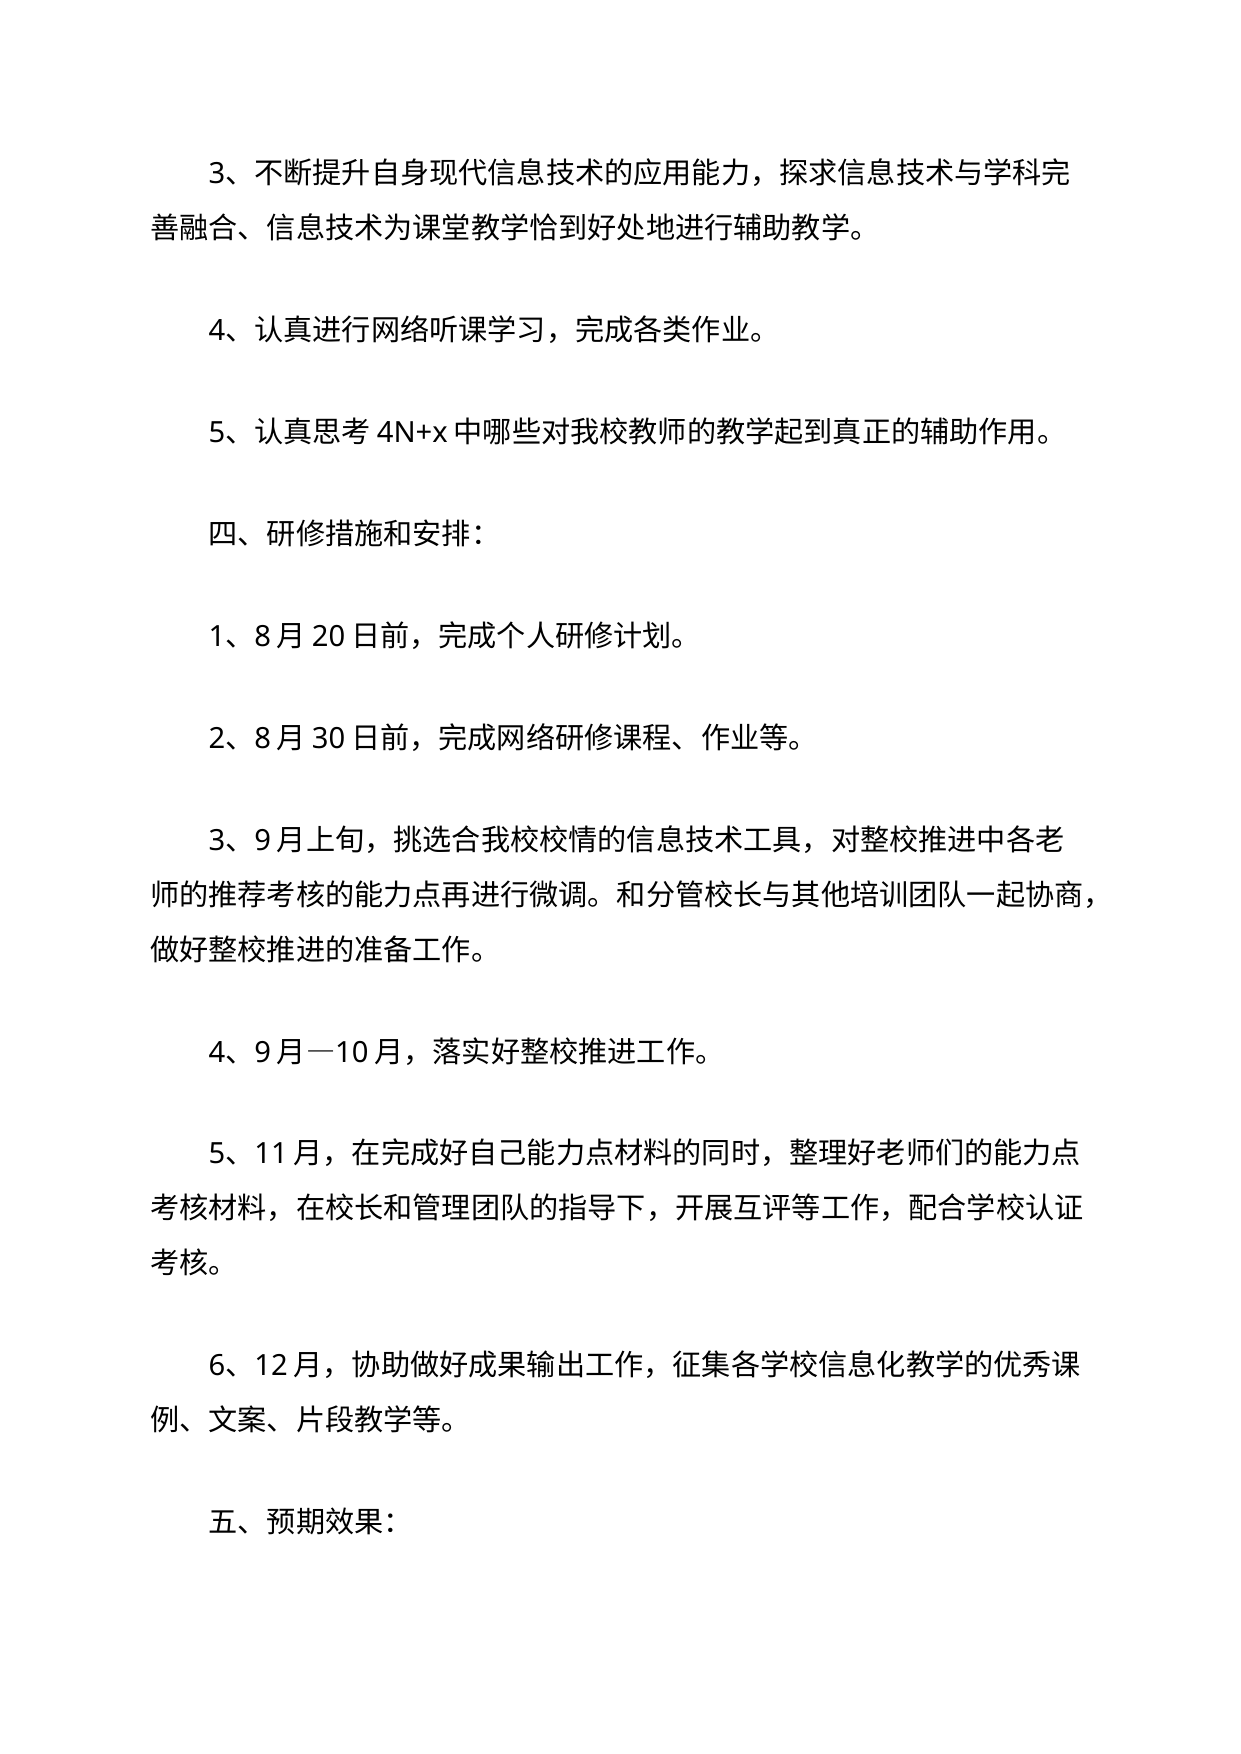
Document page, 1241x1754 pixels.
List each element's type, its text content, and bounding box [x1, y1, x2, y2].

text 5、11月，在完成好自己能力点材料的同时，整理好老师们的能力点考核材料，在校长和管理团队的指导下，开展互评等工作，配合学校认证考核。 [150, 1130, 1090, 1282]
text 4、认真进行网络听课学习，完成各类作业。 [150, 307, 1090, 349]
text 3、9月上旬，挑选合我校校情的信息技术工具，对整校推进中各老师的推荐考核的能力点再进行微调。和分管校长与其他培训团队一起协商，做好整校推进的准备工作。 [150, 816, 1090, 969]
text 5、认真思考4N+x中哪些对我校教师的教学起到真正的辅助作用。 [150, 409, 1090, 451]
text 四、研修措施和安排： [150, 511, 1090, 553]
text 五、预期效果： [150, 1498, 1090, 1541]
text 1、8月20日前，完成个人研修计划。 [150, 612, 1090, 655]
text 6、12月，协助做好成果输出工作，征集各学校信息化教学的优秀课例、文案、片段教学等。 [150, 1342, 1090, 1439]
text 4、9月—10月，落实好整校推进工作。 [150, 1028, 1090, 1071]
text 3、不断提升自身现代信息技术的应用能力，探求信息技术与学科完善融合、信息技术为课堂教学恰到好处地进行辅助教学。 [150, 150, 1090, 247]
text 2、8月30日前，完成网络研修课程、作业等。 [150, 714, 1090, 757]
